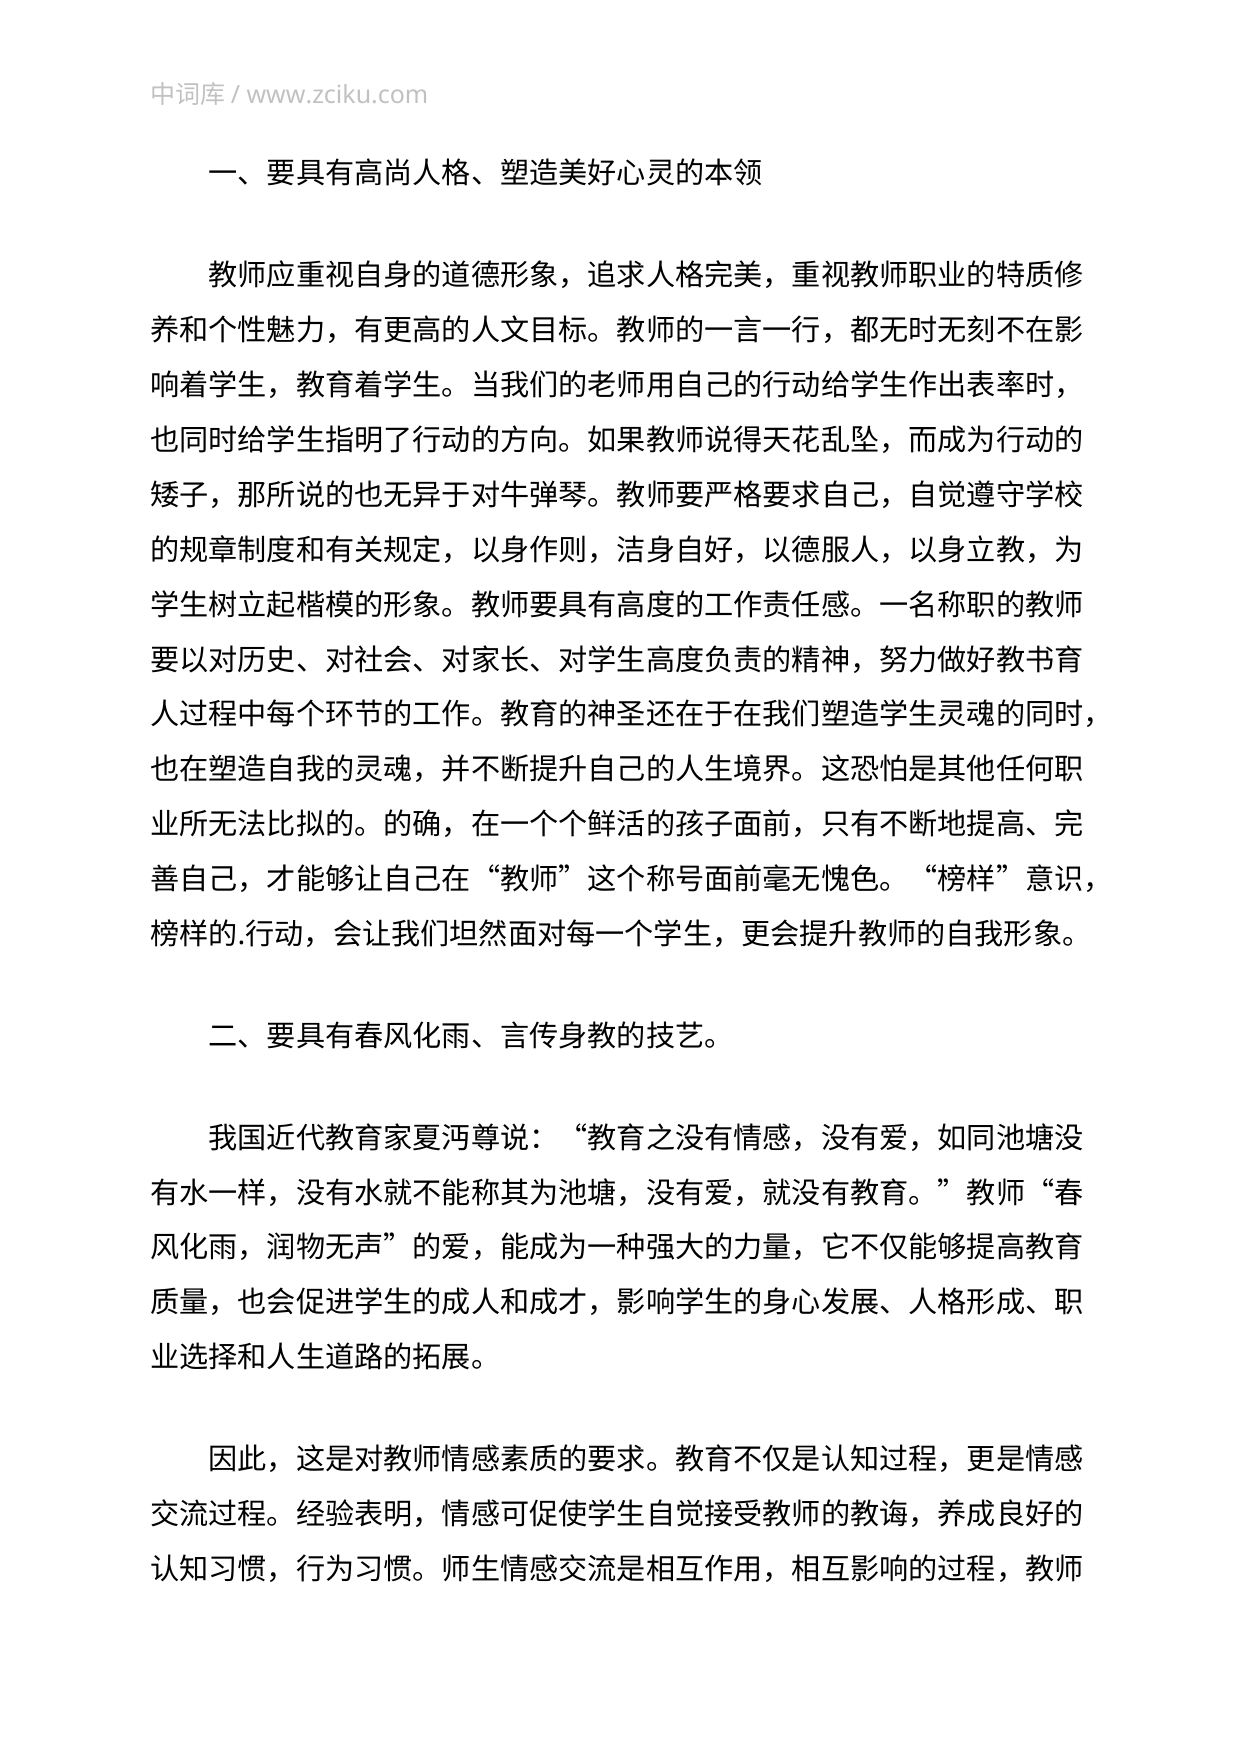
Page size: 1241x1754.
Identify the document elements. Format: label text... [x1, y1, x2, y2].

text 教师应重视自身的道德形象，追求人格完美，重视教师职业的特质修养和个性魅力，有更高的人文目标。教师的一言一行，都无时无刻不在影响着学生，教育着学生。当我们的老师用自己的行动给学生作出表率时，也同时给学生指明了行动的方向。如果教师说得天花乱坠，而成为行动的矮子，那所说的也无异于对牛弹琴。教师要严格要求自己，自觉遵守学校的规章制度和有关规定，以身作则，洁身自好，以德服人，以身立教，为学生树立起楷模的形象。教师要具有高度的工作责任感。一名称职的教师要以对历史、对社会、对家长、对学生高度负责的精神，努力做好教书育人过程中每个环节的工作。教育的神圣还在于在我们塑造学生灵魂的同时，也在塑造自我的灵魂，并不断提升自己的人生境界。这恐怕是其他任何职业所无法比拟的。的确，在一个个鲜活的孩子面前，只有不断地提高、完善自己，才能够让自己在“教师”这个称号面前毫无愧色。“榜样”意识，榜样的.行动，会让我们坦然面对每一个学生，更会提升教师的自我形象。 [150, 252, 1090, 953]
text 一、要具有高尚人格、塑造美好心灵的本领 [150, 150, 1090, 192]
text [150, 1436, 1090, 1588]
text 我国近代教育家夏沔尊说：“教育之没有情感，没有爱，如同池塘没有水一样，没有水就不能称其为池塘，没有爱，就没有教育。”教师“春风化雨，润物无声”的爱，能成为一种强大的力量，它不仅能够提高教育质量，也会促进学生的成人和成才，影响学生的身心发展、人格形成、职业选择和人生道路的拓展。 [150, 1114, 1090, 1376]
text 二、要具有春风化雨、言传身教的技艺。 [150, 1012, 1090, 1055]
